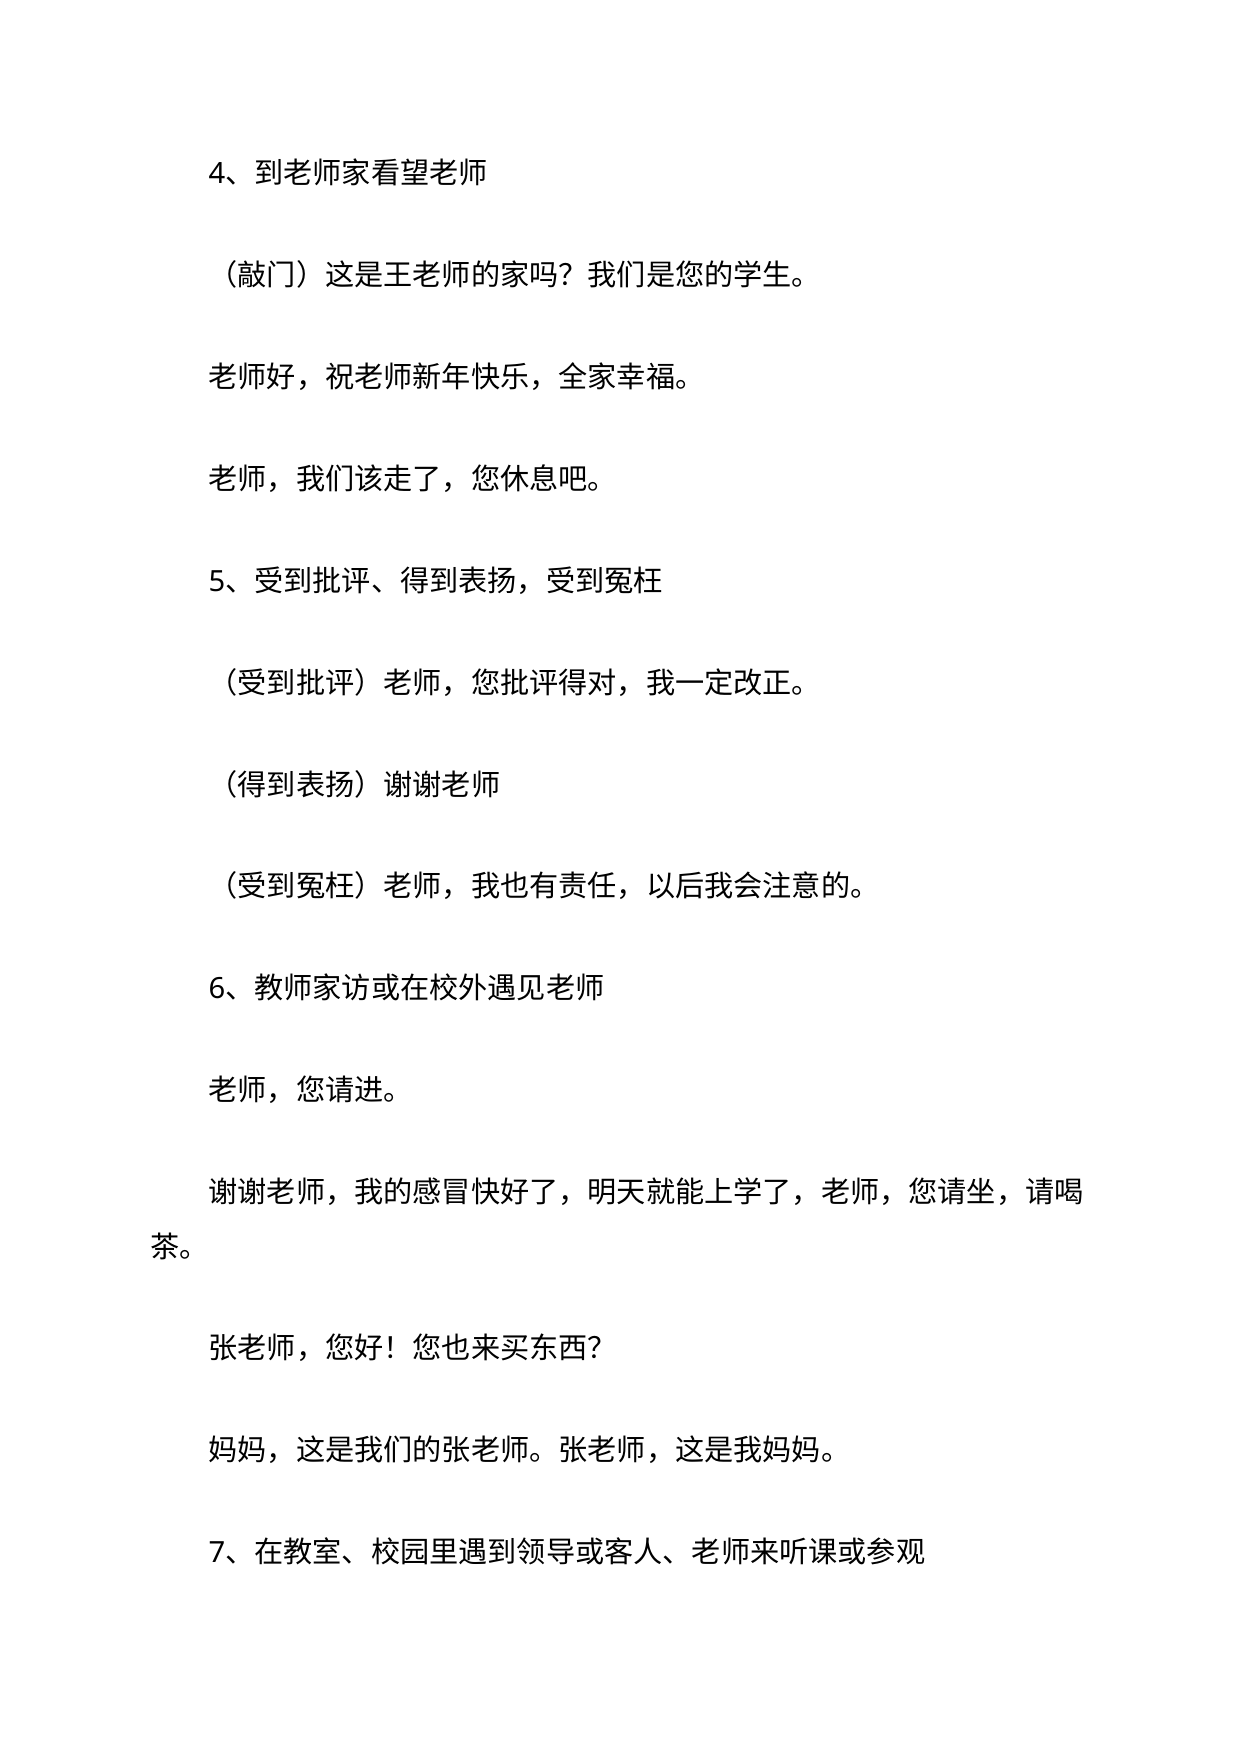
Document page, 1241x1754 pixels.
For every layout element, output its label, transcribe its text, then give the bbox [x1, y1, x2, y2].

text （受到冤枉）老师，我也有责任，以后我会注意的。 [150, 863, 1090, 905]
text 谢谢老师，我的感冒快好了，明天就能上学了，老师，您请坐，请喝茶。 [150, 1168, 1090, 1266]
text 4、到老师家看望老师 [150, 150, 1090, 192]
text 张老师，您好！您也来买东西？ [150, 1325, 1090, 1367]
text 5、受到批评、得到表扬，受到冤枉 [150, 557, 1090, 600]
text （得到表扬）谢谢老师 [150, 761, 1090, 803]
text 老师好，祝老师新年快乐，全家幸福。 [150, 354, 1090, 396]
text 老师，您请进。 [150, 1067, 1090, 1109]
text （敲门）这是王老师的家吗？我们是您的学生。 [150, 252, 1090, 294]
text 7、在教室、校园里遇到领导或客人、老师来听课或参观 [150, 1528, 1090, 1571]
text 妈妈，这是我们的张老师。张老师，这是我妈妈。 [150, 1427, 1090, 1469]
text 老师，我们该走了，您休息吧。 [150, 456, 1090, 498]
text 6、教师家访或在校外遇见老师 [150, 964, 1090, 1007]
text （受到批评）老师，您批评得对，我一定改正。 [150, 659, 1090, 702]
